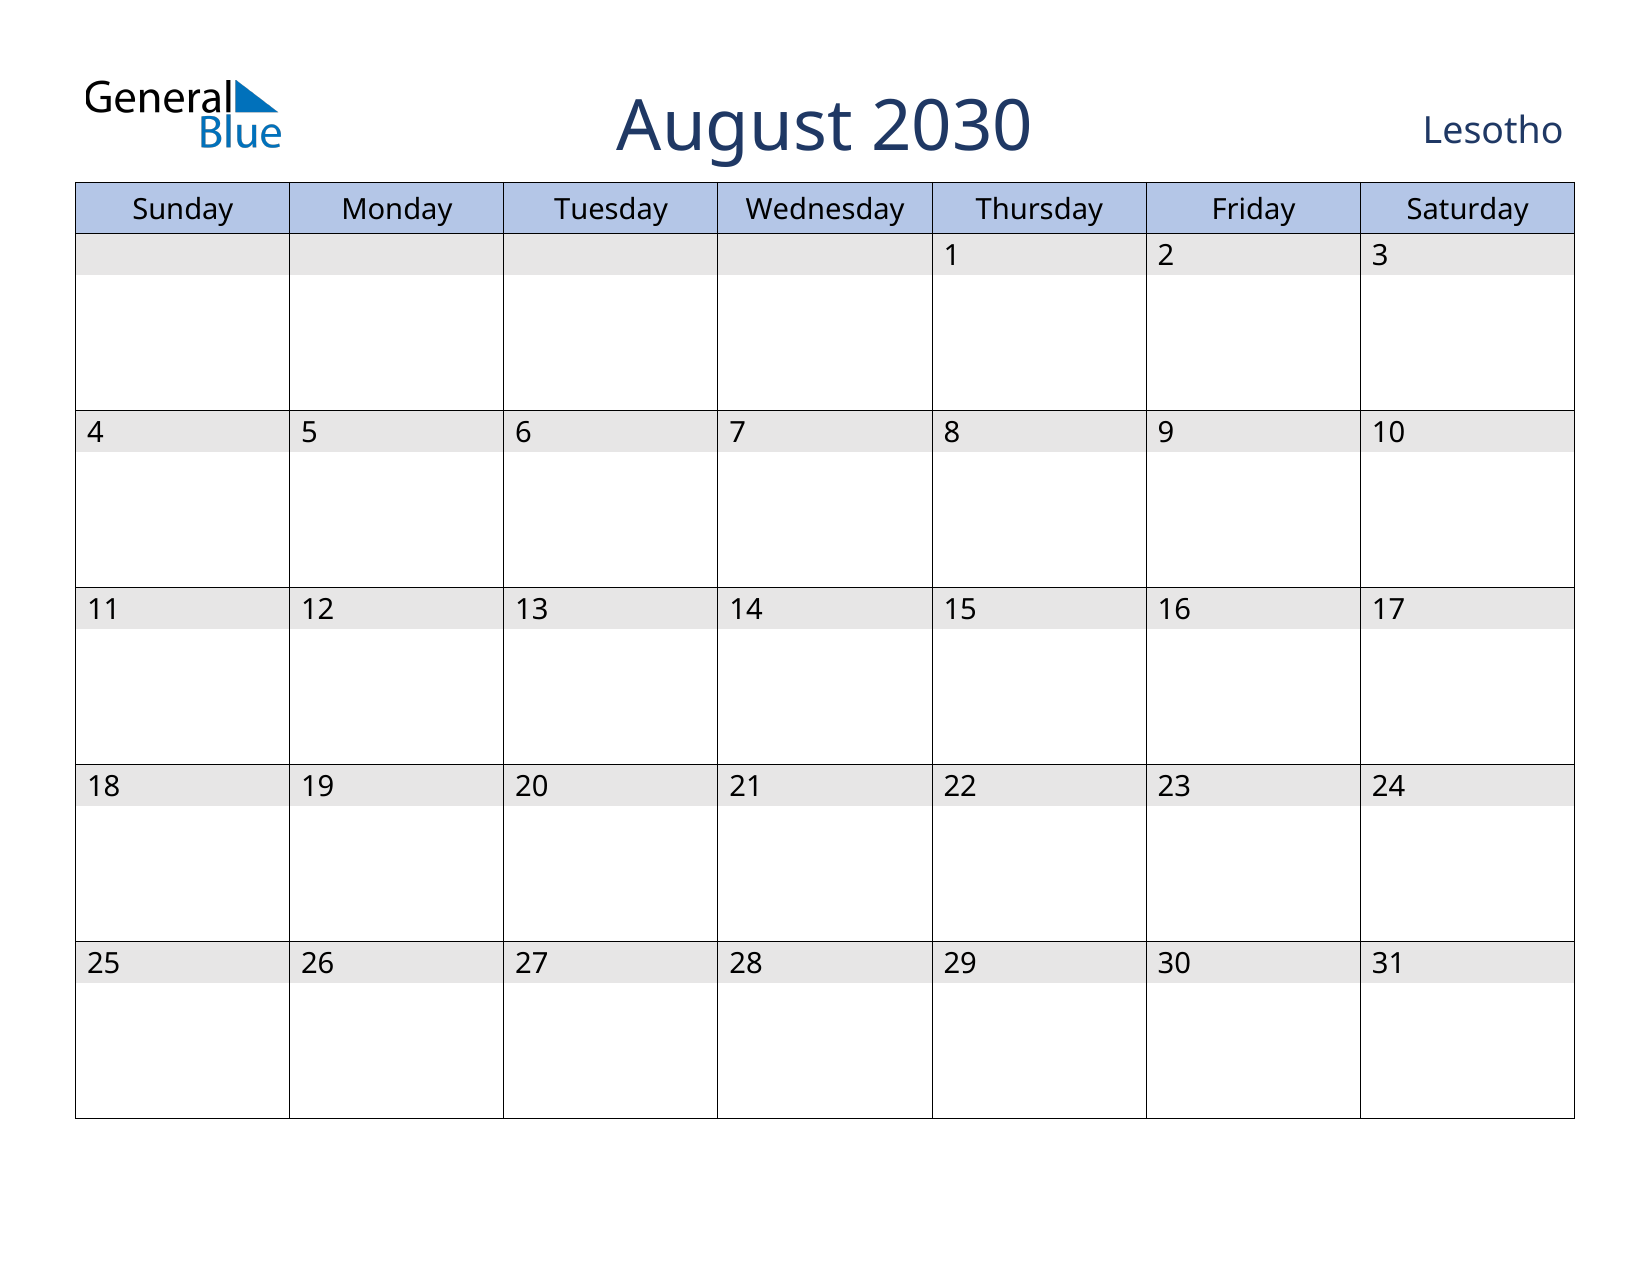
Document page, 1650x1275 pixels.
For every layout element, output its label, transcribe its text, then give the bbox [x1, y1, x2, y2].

table_cell 2 [1147, 234, 1360, 275]
table_cell [718, 452, 932, 587]
table_cell [76, 275, 289, 410]
table_cell 27 [504, 942, 717, 983]
table_header [76, 75, 503, 182]
table_cell [1147, 629, 1360, 764]
table_cell 20 [504, 765, 717, 806]
table_cell 6 [504, 411, 717, 452]
table_cell [1361, 806, 1574, 941]
table_cell [76, 452, 289, 587]
table_cell [1361, 983, 1574, 1118]
table_cell Friday [1147, 183, 1360, 233]
table_cell [1361, 452, 1574, 587]
table_cell [290, 234, 503, 275]
table_cell [290, 275, 503, 410]
table_cell [1147, 983, 1360, 1118]
table_cell [718, 629, 932, 764]
table_cell 28 [718, 942, 932, 983]
table_cell 8 [933, 411, 1146, 452]
table_cell [1147, 275, 1360, 410]
table_cell [504, 983, 717, 1118]
table_cell Wednesday [718, 183, 932, 233]
table_cell [76, 806, 289, 941]
table_cell [290, 452, 503, 587]
table_cell 16 [1147, 588, 1360, 629]
table_cell [1361, 275, 1574, 410]
table_cell 31 [1361, 942, 1574, 983]
table_cell 26 [290, 942, 503, 983]
table_cell [504, 275, 717, 410]
picture [86, 80, 281, 148]
table_cell [1147, 806, 1360, 941]
table_cell 1 [933, 234, 1146, 275]
table_cell 22 [933, 765, 1146, 806]
table_cell [504, 806, 717, 941]
table_cell 23 [1147, 765, 1360, 806]
table_cell 7 [718, 411, 932, 452]
table_cell [76, 629, 289, 764]
table_cell 5 [290, 411, 503, 452]
table_cell [1147, 452, 1360, 587]
table_cell Saturday [1361, 183, 1574, 233]
table_cell Tuesday [504, 183, 717, 233]
table_cell [933, 452, 1146, 587]
table_cell 4 [76, 411, 289, 452]
table_cell 17 [1361, 588, 1574, 629]
table_cell [933, 629, 1146, 764]
table_cell 30 [1147, 942, 1360, 983]
table_cell [718, 275, 932, 410]
table_cell [504, 629, 717, 764]
table_header Lesotho [1146, 75, 1574, 182]
table_cell [718, 983, 932, 1118]
table_cell 21 [718, 765, 932, 806]
table_cell [1361, 629, 1574, 764]
table_cell [504, 234, 717, 275]
table_cell [718, 234, 932, 275]
table_cell [76, 234, 289, 275]
table_cell [933, 806, 1146, 941]
table_cell 15 [933, 588, 1146, 629]
table_cell 10 [1361, 411, 1574, 452]
table_cell Sunday [76, 183, 289, 233]
table_cell 19 [290, 765, 503, 806]
table_cell [933, 275, 1146, 410]
table_cell Monday [290, 183, 503, 233]
table_cell [718, 806, 932, 941]
table_cell [290, 629, 503, 764]
table_cell [76, 983, 289, 1118]
table_cell 3 [1361, 234, 1574, 275]
table_cell Thursday [933, 183, 1146, 233]
table_cell 18 [76, 765, 289, 806]
table_cell 11 [76, 588, 289, 629]
table_cell 14 [718, 588, 932, 629]
table_cell 12 [290, 588, 503, 629]
table_cell 13 [504, 588, 717, 629]
table_header August 2030 [504, 75, 1146, 182]
table_cell 29 [933, 942, 1146, 983]
table_cell 24 [1361, 765, 1574, 806]
table_cell [933, 983, 1146, 1118]
table_cell [290, 806, 503, 941]
table_cell 9 [1147, 411, 1360, 452]
table_cell [290, 983, 503, 1118]
table_cell [504, 452, 717, 587]
table_cell 25 [76, 942, 289, 983]
